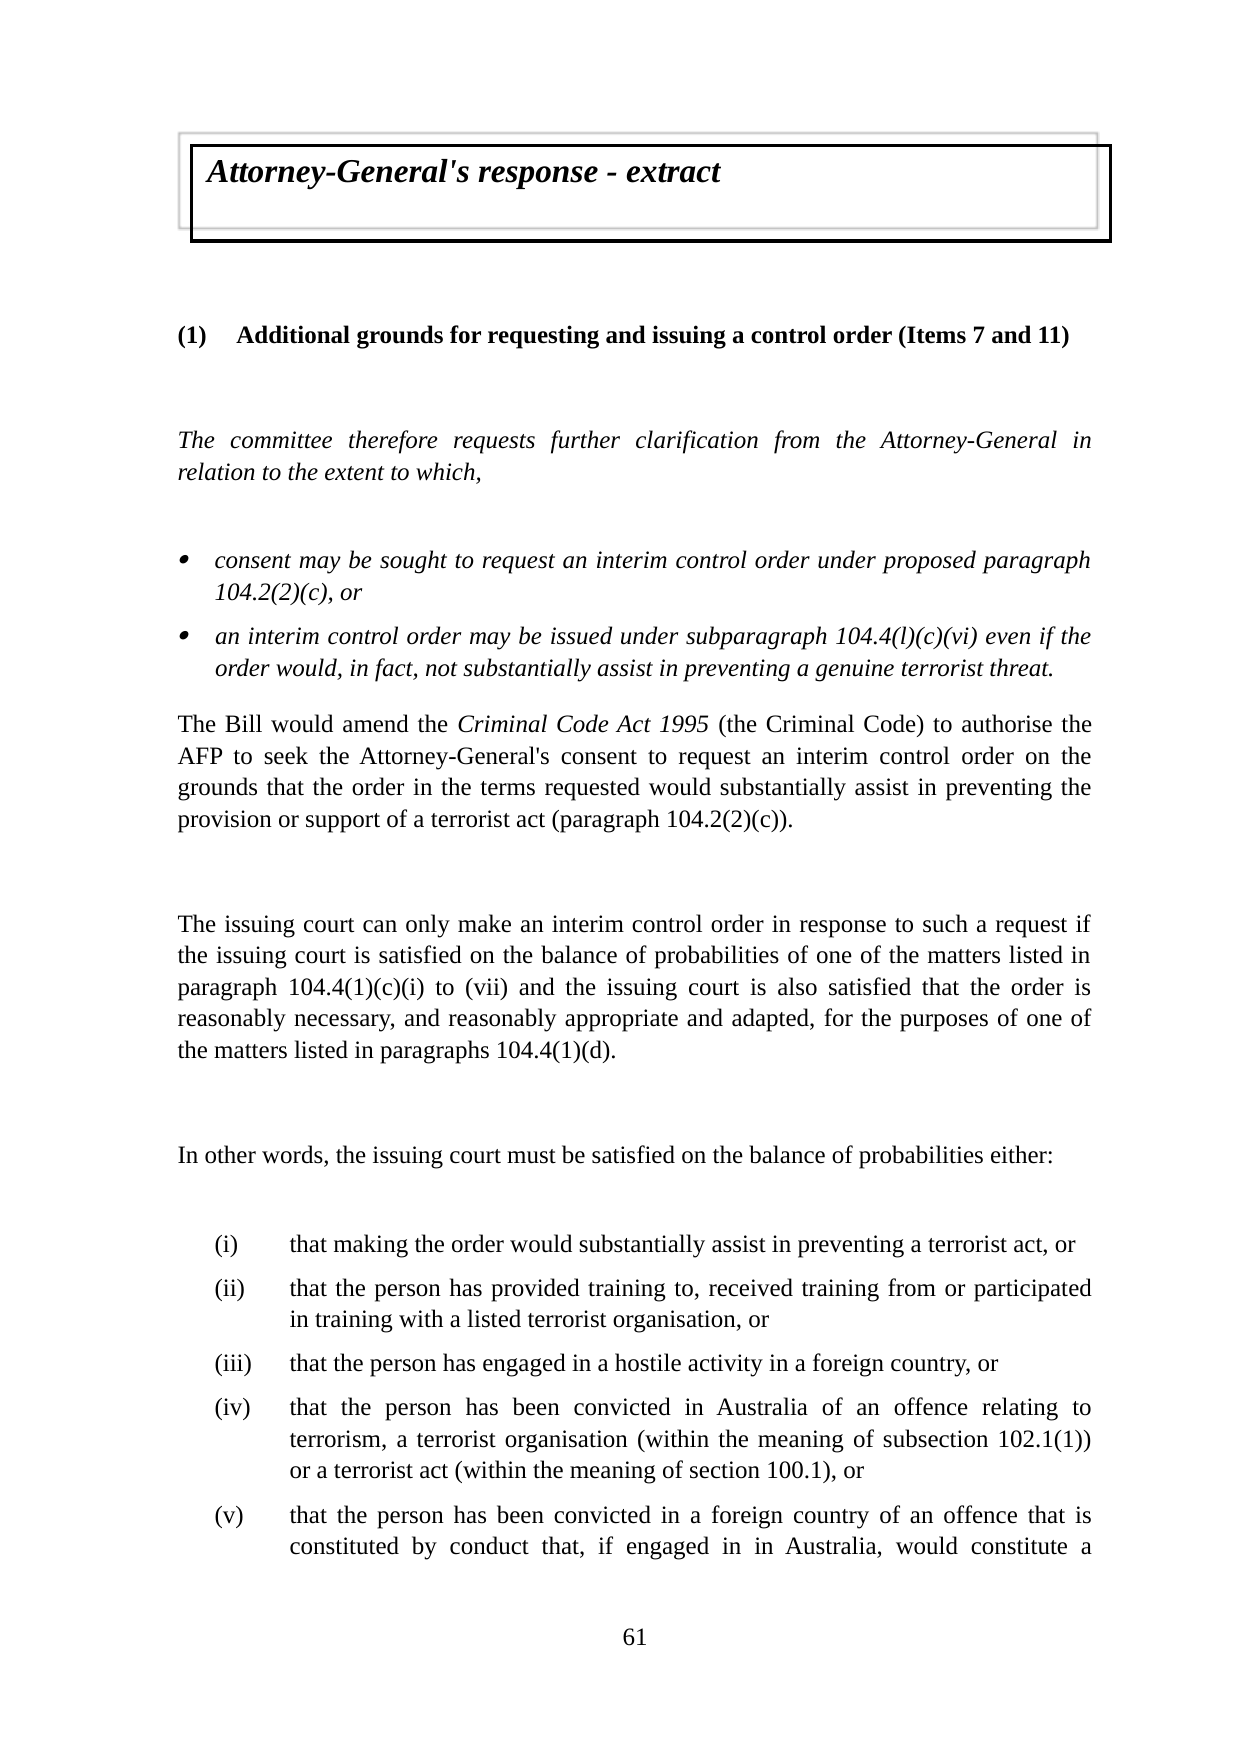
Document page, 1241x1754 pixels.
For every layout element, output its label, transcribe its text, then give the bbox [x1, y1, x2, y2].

list that the person has been convicted in Australia of an offence relating to terrorism, a terrorist organisation (within the meaning of subsection 102.1(1)) or a terrorist act (within the meaning of section 100.1), or [214, 1392, 1092, 1484]
list that making the order would substantially assist in preventing a terrorist act, or [214, 1229, 1092, 1257]
text an interim control order may be issued under subparagraph 104.4(l)(c)(vi) even if the order would, in fact, not substantially assist in preventing a genuine terrorist threat. [177, 621, 1092, 681]
text The Bill would amend the Criminal Code Act 1995 (the Criminal Code) to authorise the AFP to seek the Attorney-General's consent to request an interim control order on the grounds that the order in the terms requested would substantially assist in preventing the provision or support of a terrorist act (paragraph 104.2(2)(c)). [177, 709, 1092, 833]
text In other words, the issuing court must be satisfied on the balance of probabilities either: [177, 1140, 1092, 1168]
list Additional grounds for requesting and issuing a control order (Items 7 and 11) [177, 320, 1092, 349]
text The committee therefore requests further clarification from the Attorney-General in relation to the extent to which, [177, 425, 1092, 485]
text The issuing court can only make an interim control order in response to such a request if the issuing court is satisfied on the balance of probabilities of one of the matters listed in paragraph 104.4(1)(c)(i) to (vii) and the issuing court is also satisfied that the order is reasonably necessary, and reasonably appropriate and adapted, for the purposes of one of the matters listed in paragraphs 104.4(1)(d). [177, 909, 1092, 1064]
list that the person has provided training to, received training from or participated in training with a listed terrorist organisation, or [214, 1273, 1092, 1333]
list that the person has engaged in a hostile activity in a foreign country, or [214, 1348, 1092, 1377]
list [214, 1500, 1092, 1560]
text consent may be sought to request an interim control order under proposed paragraph 104.2(2)(c), or [177, 546, 1092, 606]
